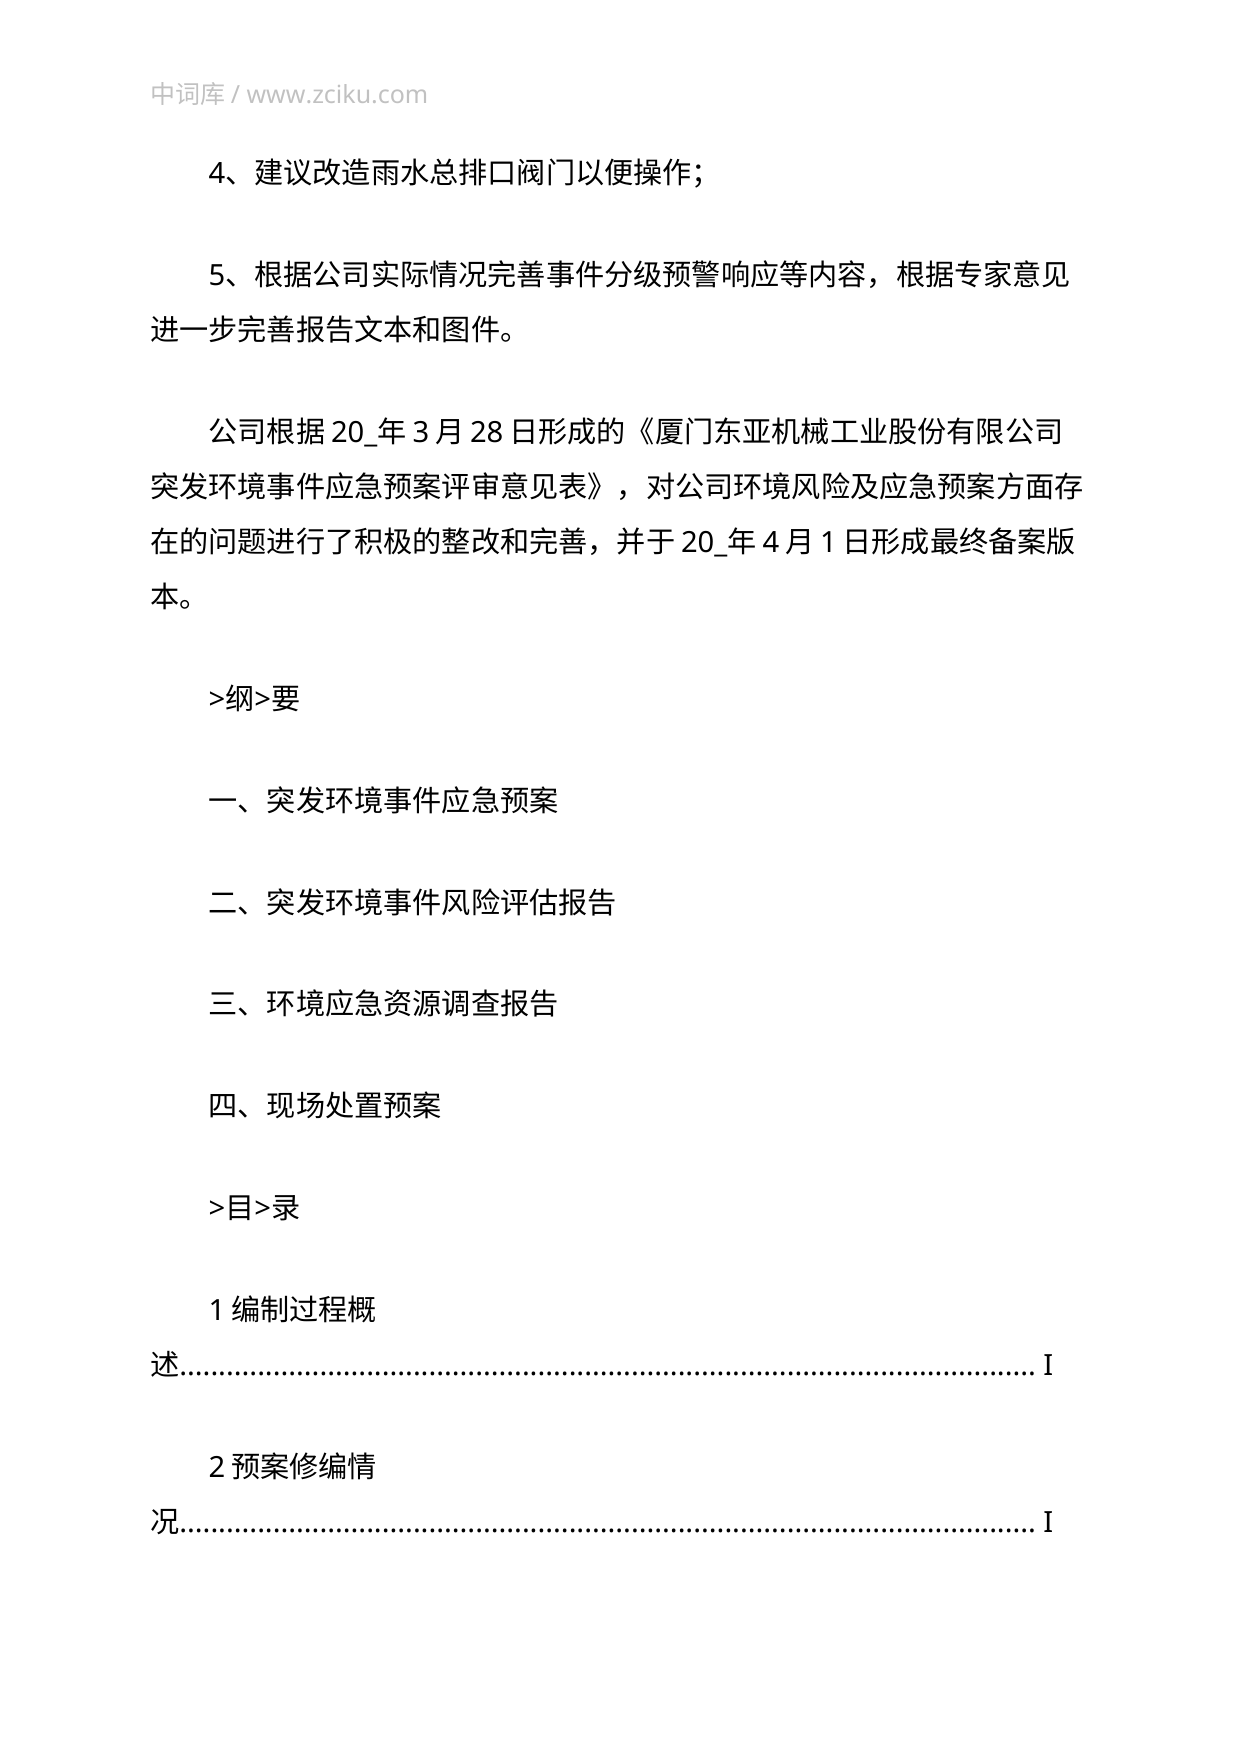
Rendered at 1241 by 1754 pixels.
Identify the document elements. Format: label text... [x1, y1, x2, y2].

text >目>录 [150, 1184, 1090, 1227]
text 4、建议改造雨水总排口阀门以便操作； [150, 150, 1090, 192]
text 5、根据公司实际情况完善事件分级预警响应等内容，根据专家意见进一步完善报告文本和图件。 [150, 252, 1090, 349]
text 一、突发环境事件应急预案 [150, 777, 1090, 820]
text >纲>要 [150, 675, 1090, 718]
text 三、环境应急资源调查报告 [150, 981, 1090, 1023]
text 公司根据20_年3月28日形成的《厦门东亚机械工业股份有限公司突发环境事件应急预案评审意见表》，对公司环境风险及应急预案方面存在的问题进行了积极的整改和完善，并于20_年4月1日形成最终备案版本。 [150, 409, 1090, 616]
text 1编制过程概述.............................................................................................................. I [150, 1286, 1090, 1384]
text 二、突发环境事件风险评估报告 [150, 879, 1090, 921]
text 2预案修编情况.............................................................................................................. I [150, 1443, 1090, 1541]
text 四、现场处置预案 [150, 1083, 1090, 1125]
